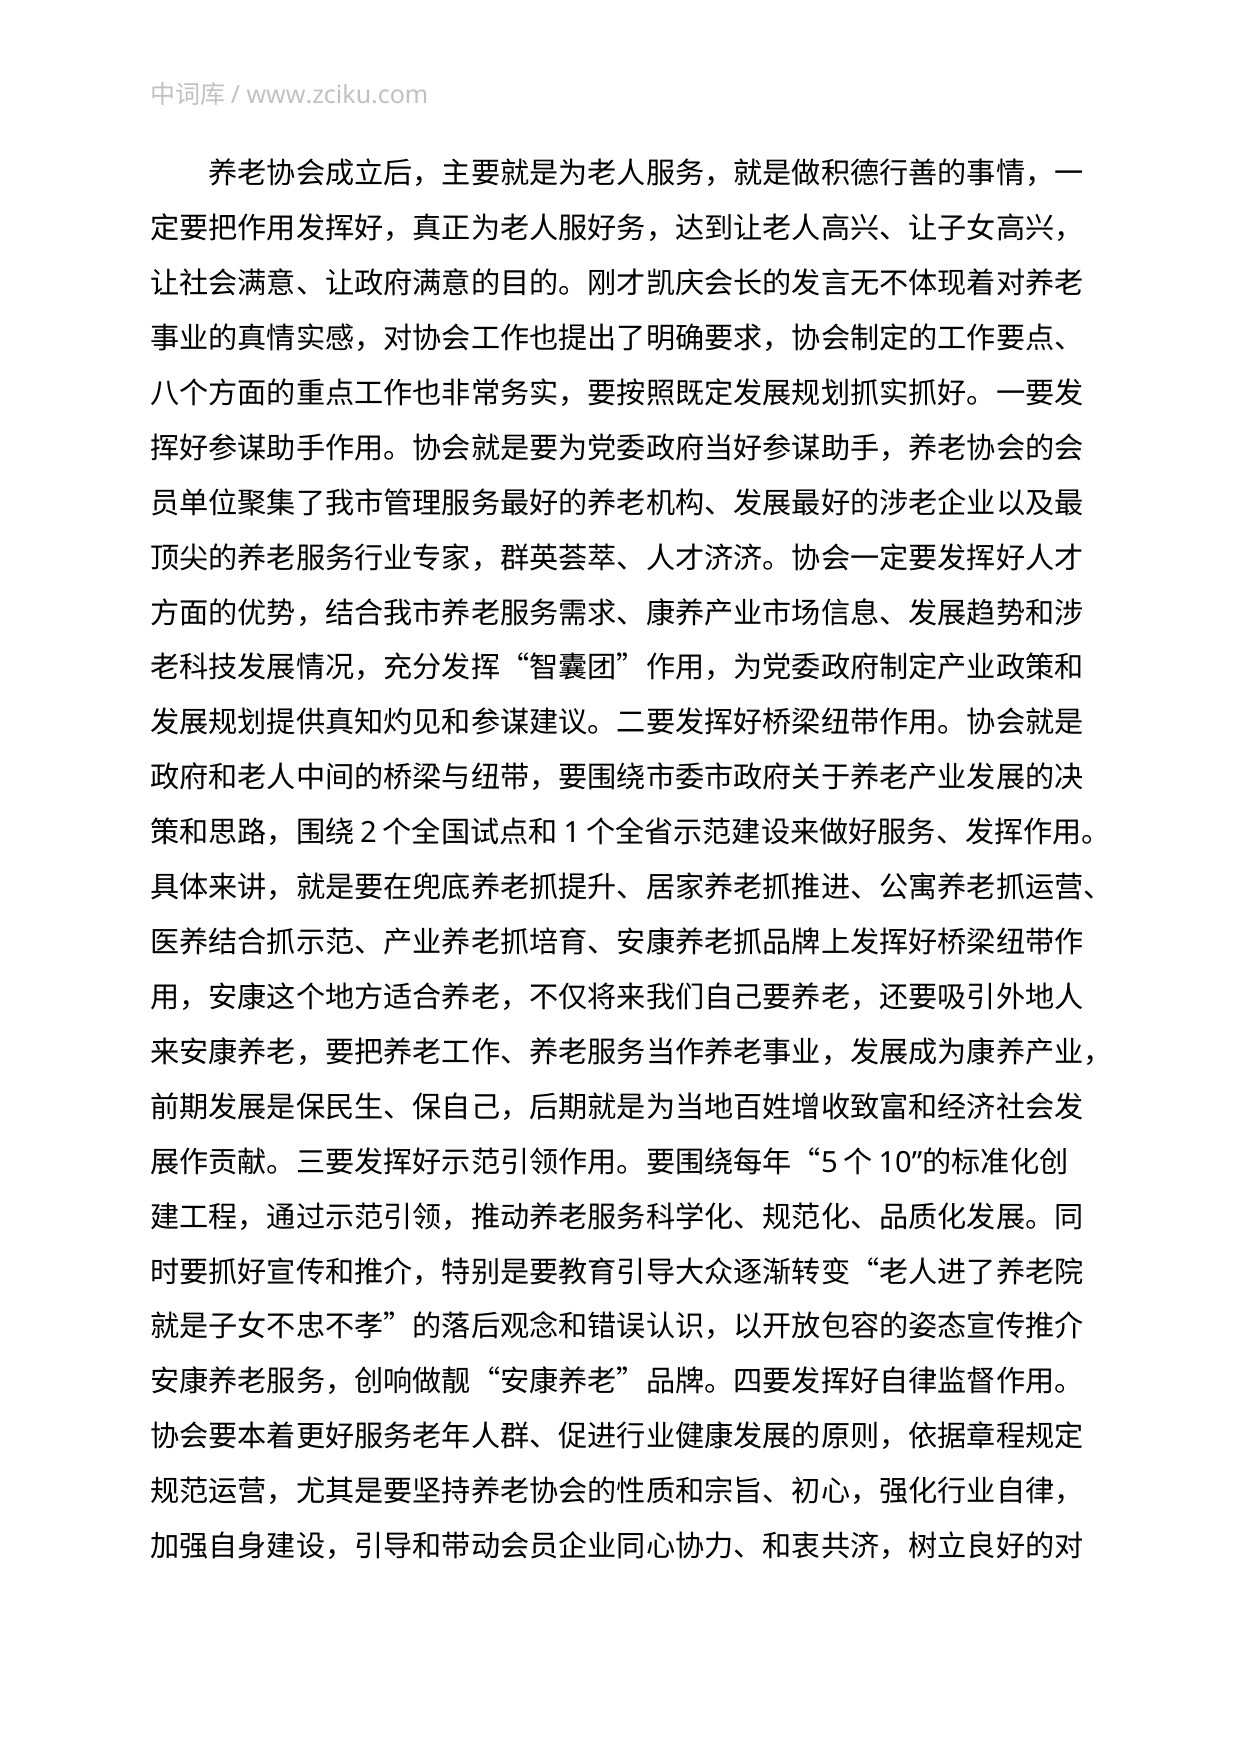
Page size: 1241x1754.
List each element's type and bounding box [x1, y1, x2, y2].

text [150, 150, 1090, 1565]
